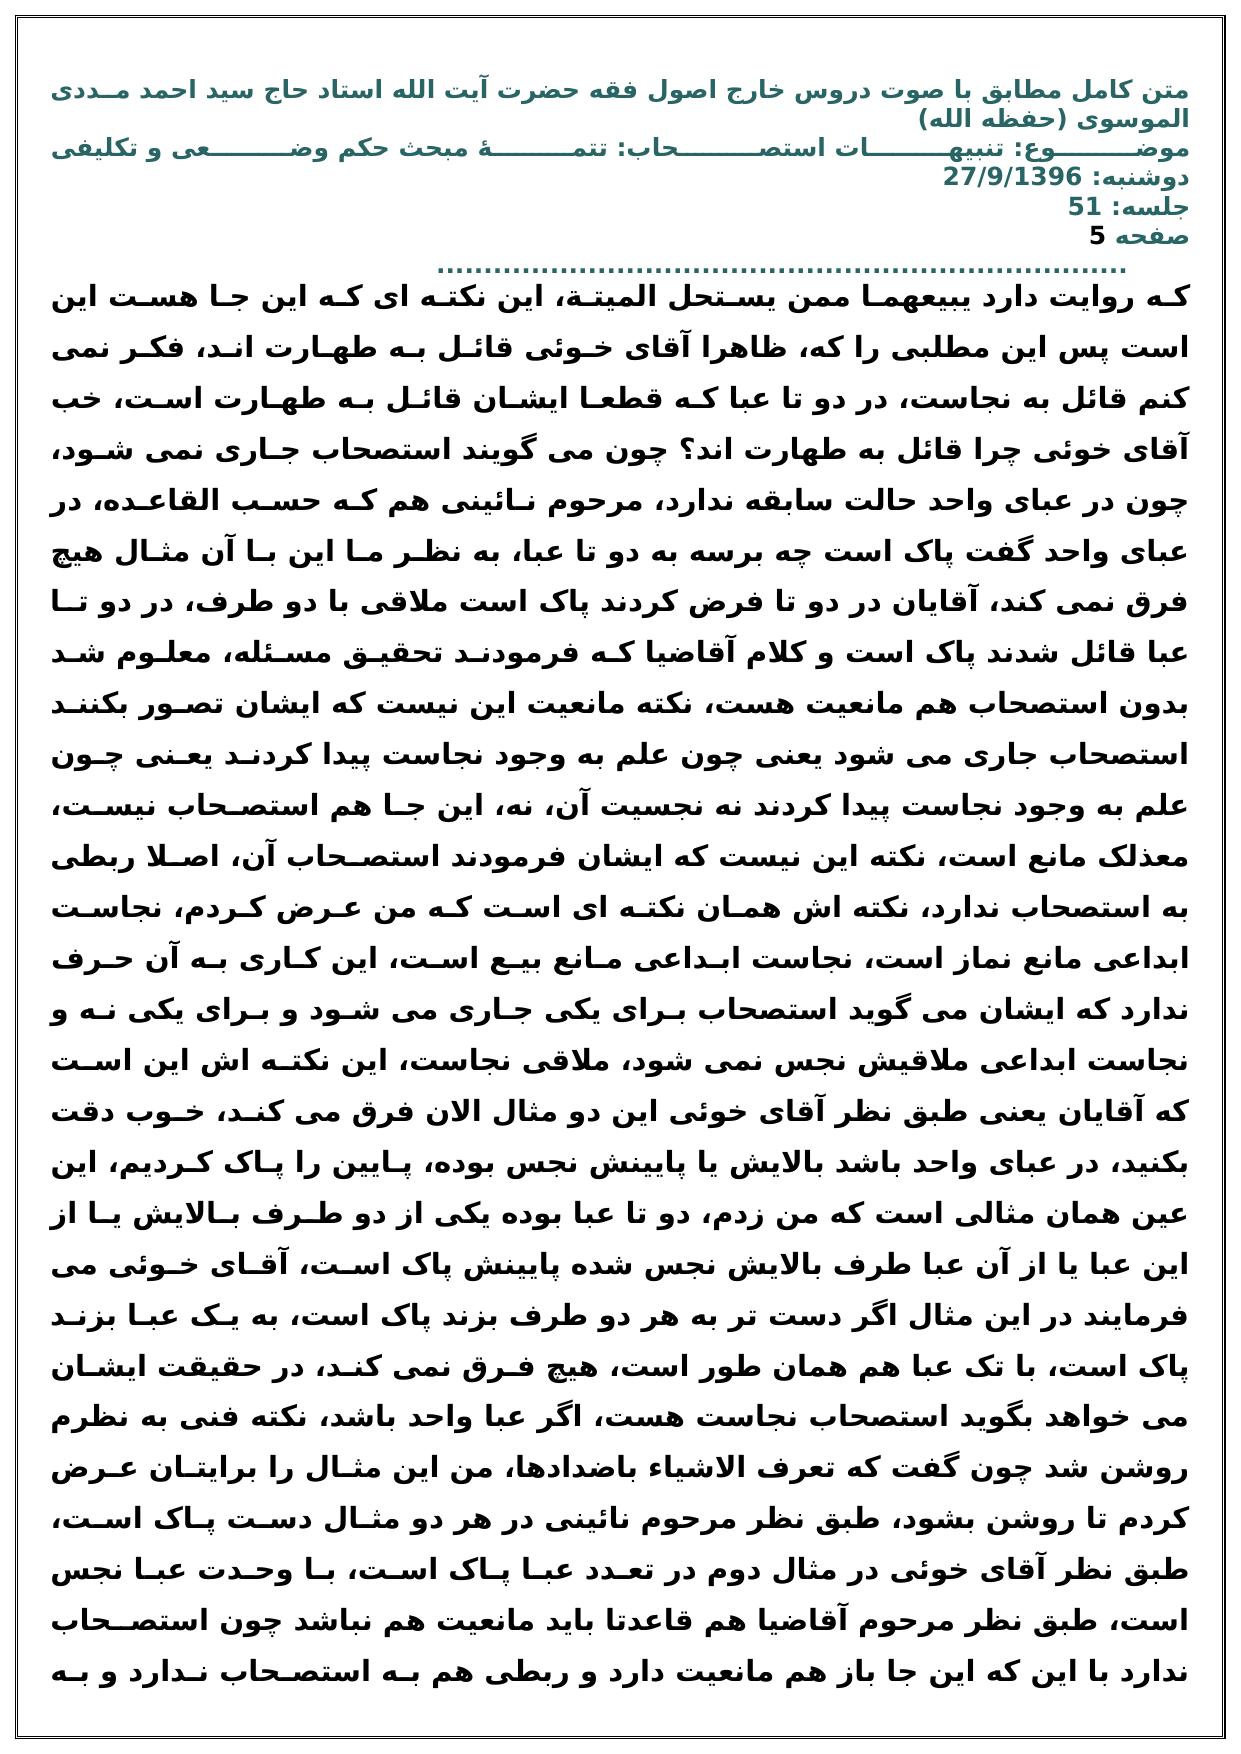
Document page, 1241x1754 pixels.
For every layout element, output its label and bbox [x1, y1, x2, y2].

text [50, 279, 1190, 1688]
